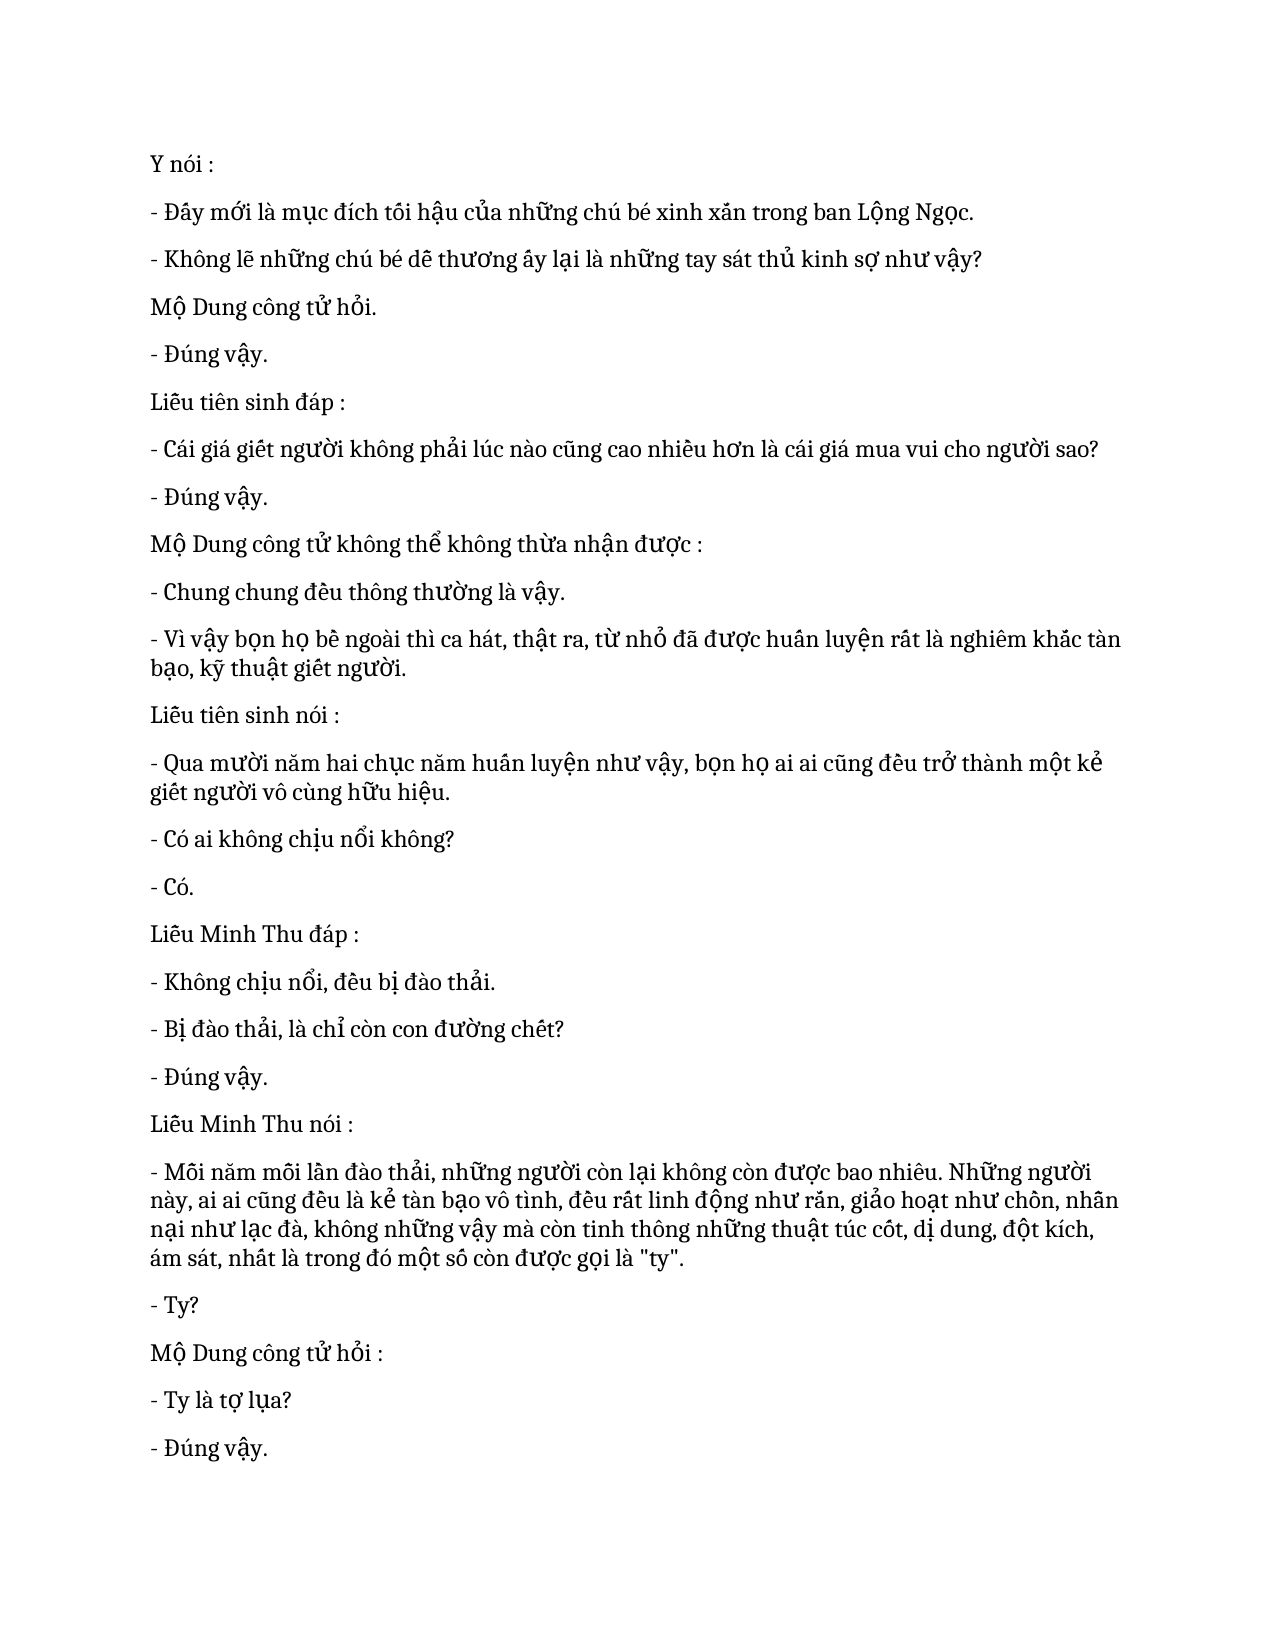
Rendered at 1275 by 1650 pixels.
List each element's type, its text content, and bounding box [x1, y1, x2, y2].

text - Cái giá giết người không phải lúc nào cũng cao nhiều hơn là cái giá mua vui cho người sao? [150, 435, 1125, 464]
text - Không chịu nổi, đều bị đào thải. [150, 967, 1125, 996]
text - Chung chung đều thông thường là vậy. [150, 577, 1125, 606]
text - Đấy mới là mục đích tối hậu của những chú bé xinh xắn trong ban Lộng Ngọc. [150, 197, 1125, 226]
text - Ty? [150, 1291, 1125, 1320]
text - Bị đào thải, là chỉ còn con đường chết? [150, 1015, 1125, 1044]
text - Đúng vậy. [150, 482, 1125, 511]
text - Đúng vậy. [150, 340, 1125, 369]
text Y nói : [150, 150, 1125, 179]
text - Mỗi năm mỗi lần đào thải, những người còn lại không còn được bao nhiêu. Những người này, ai ai cũng đều là kẻ tàn bạo vô tình, đều rất linh động như rắn, giảo hoạt như chồn, nhẫn nại như lạc đà, không những vậy mà còn tinh thông những thuật túc cốt, dị dung, đột kích, ám sát, nhất là trong đó một số còn được gọi là "ty". [150, 1157, 1125, 1272]
text - Có ai không chịu nổi không? [150, 825, 1125, 854]
text Mộ Dung công tử hỏi. [150, 292, 1125, 321]
text - Đúng vậy. [150, 1062, 1125, 1091]
text Mộ Dung công tử hỏi : [150, 1339, 1125, 1367]
text Mộ Dung công tử không thể không thừa nhận được : [150, 530, 1125, 559]
text Liễu tiên sinh nói : [150, 701, 1125, 730]
text Liễu Minh Thu nói : [150, 1110, 1125, 1139]
text - Có. [150, 872, 1125, 901]
text - Không lẽ những chú bé dễ thương ấy lại là những tay sát thủ kinh sợ như vậy? [150, 245, 1125, 274]
text - Ty là tợ lụa? [150, 1386, 1125, 1415]
text - Qua mười năm hai chục năm huấn luyện như vậy, bọn họ ai ai cũng đều trở thành một kẻ giết người vô cùng hữu hiệu. [150, 749, 1125, 806]
text - Đúng vậy. [150, 1434, 1125, 1462]
text Liễu tiên sinh đáp : [150, 387, 1125, 416]
text Liễu Minh Thu đáp : [150, 920, 1125, 949]
text - Vì vậy bọn họ bề ngoài thì ca hát, thật ra, từ nhỏ đã được huấn luyện rất là nghiêm khắc tàn bạo, kỹ thuật giết người. [150, 625, 1125, 682]
